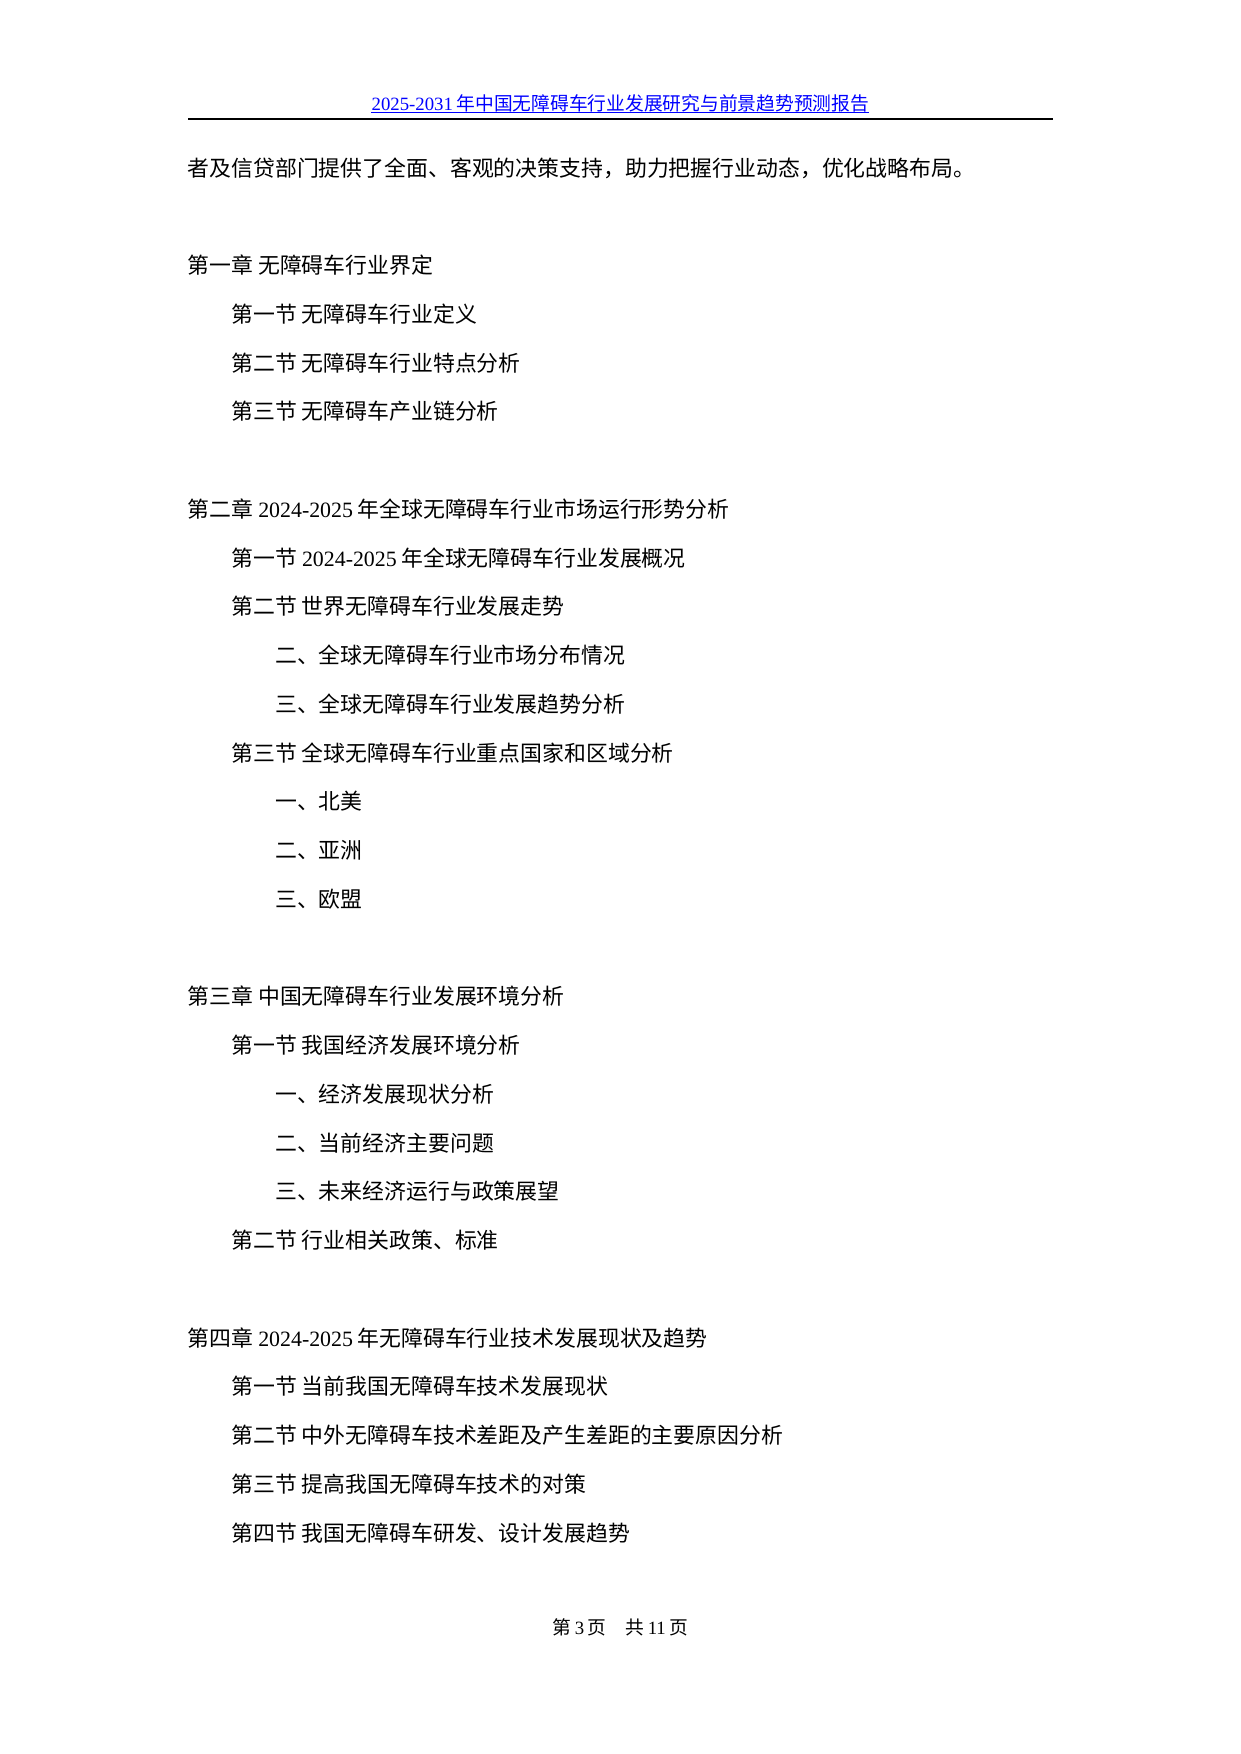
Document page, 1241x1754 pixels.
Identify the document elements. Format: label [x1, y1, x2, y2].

text [187, 150, 1053, 1548]
